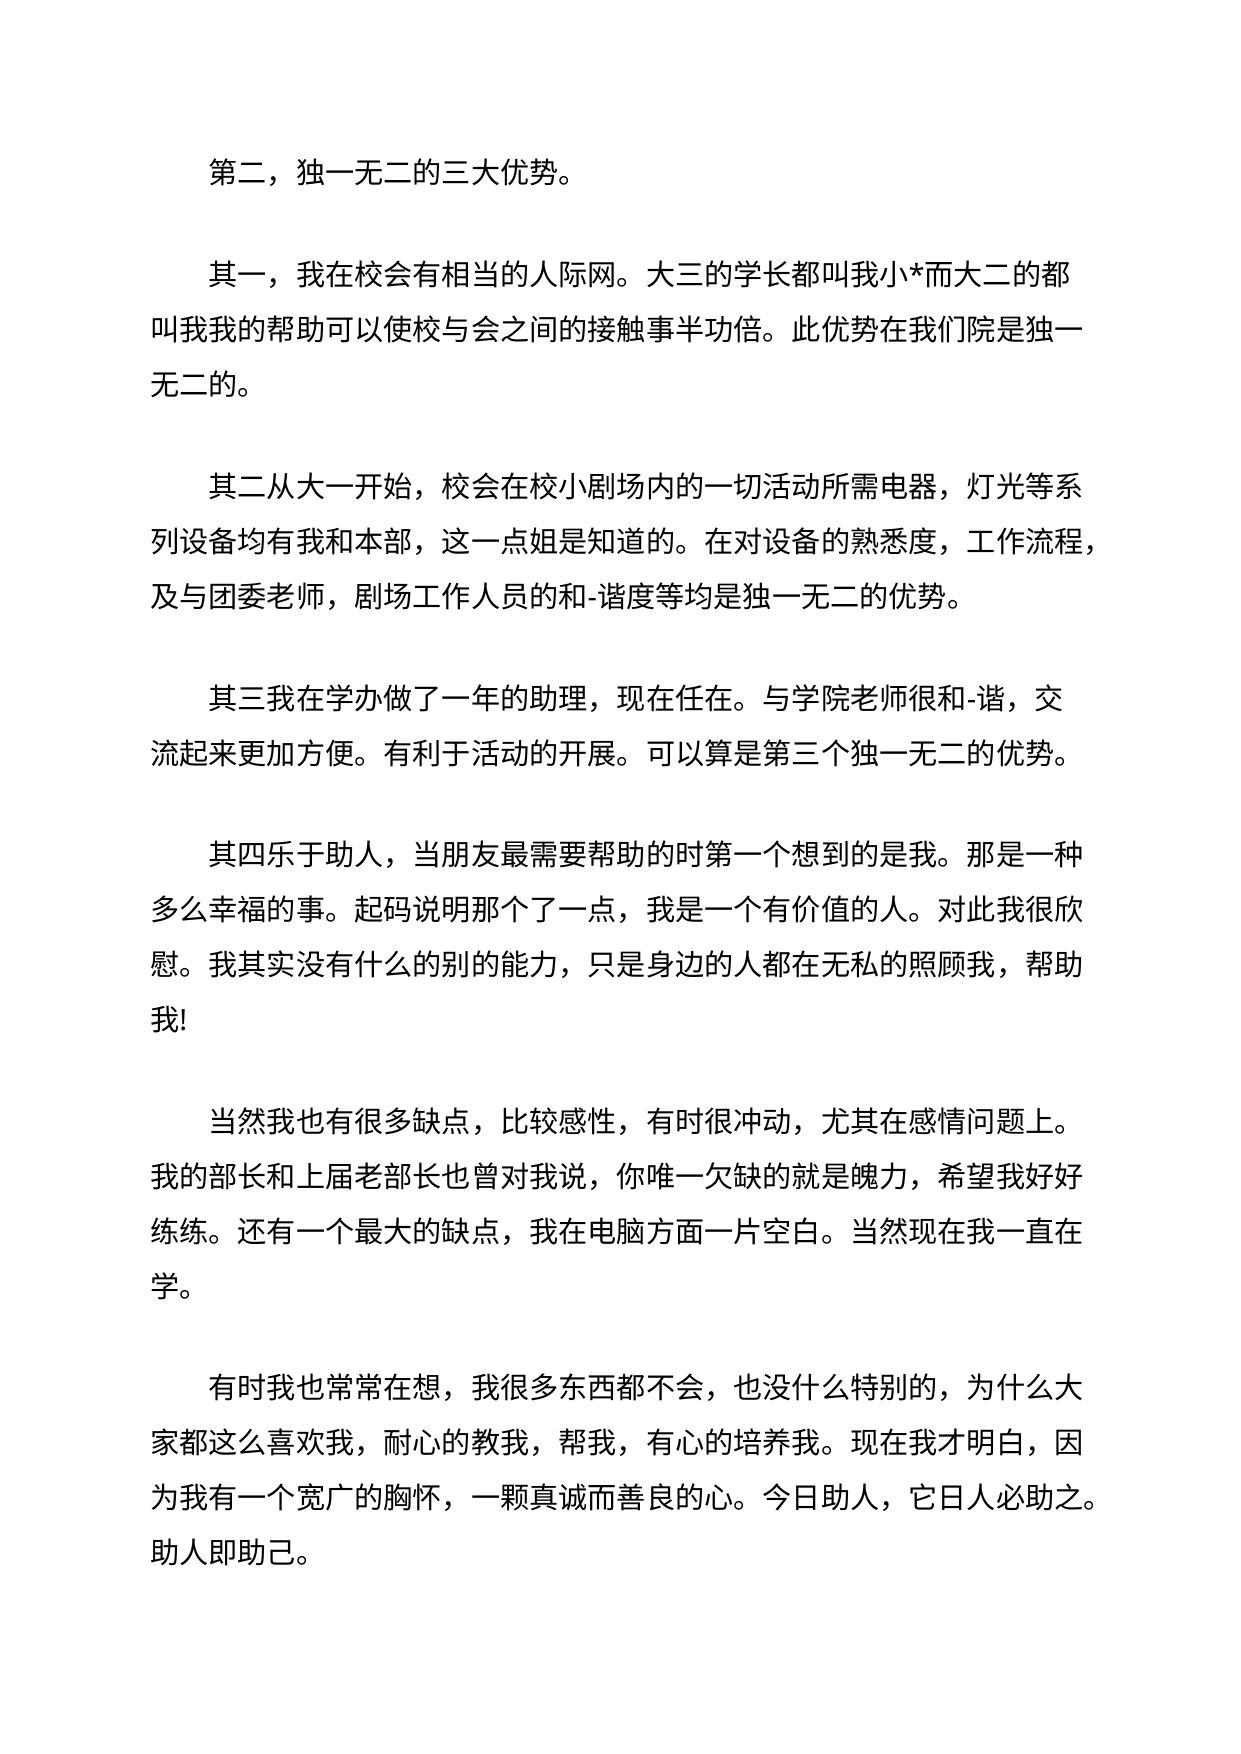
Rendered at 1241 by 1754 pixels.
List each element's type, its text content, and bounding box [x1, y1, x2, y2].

text 第二，独一无二的三大优势。 [150, 150, 1090, 192]
text 其三我在学办做了一年的助理，现在任在。与学院老师很和-谐，交流起来更加方便。有利于活动的开展。可以算是第三个独一无二的优势。 [150, 675, 1090, 772]
text 有时我也常常在想，我很多东西都不会，也没什么特别的，为什么大家都这么喜欢我，耐心的教我，帮我，有心的培养我。现在我才明白，因为我有一个宽广的胸怀，一颗真诚而善良的心。今日助人，它日人必助之。助人即助己。 [150, 1365, 1090, 1572]
text 其四乐于助人，当朋友最需要帮助的时第一个想到的是我。那是一种多么幸福的事。起码说明那个了一点，我是一个有价值的人。对此我很欣慰。我其实没有什么的别的能力，只是身边的人都在无私的照顾我，帮助我! [150, 832, 1090, 1039]
text 其一，我在校会有相当的人际网。大三的学长都叫我小*而大二的都叫我我的帮助可以使校与会之间的接触事半功倍。此优势在我们院是独一无二的。 [150, 252, 1090, 404]
text 其二从大一开始，校会在校小剧场内的一切活动所需电器，灯光等系列设备均有我和本部，这一点姐是知道的。在对设备的熟悉度，工作流程，及与团委老师，剧场工作人员的和-谐度等均是独一无二的优势。 [150, 463, 1090, 616]
text 当然我也有很多缺点，比较感性，有时很冲动，尤其在感情问题上。我的部长和上届老部长也曾对我说，你唯一欠缺的就是魄力，希望我好好练练。还有一个最大的缺点，我在电脑方面一片空白。当然现在我一直在学。 [150, 1099, 1090, 1306]
